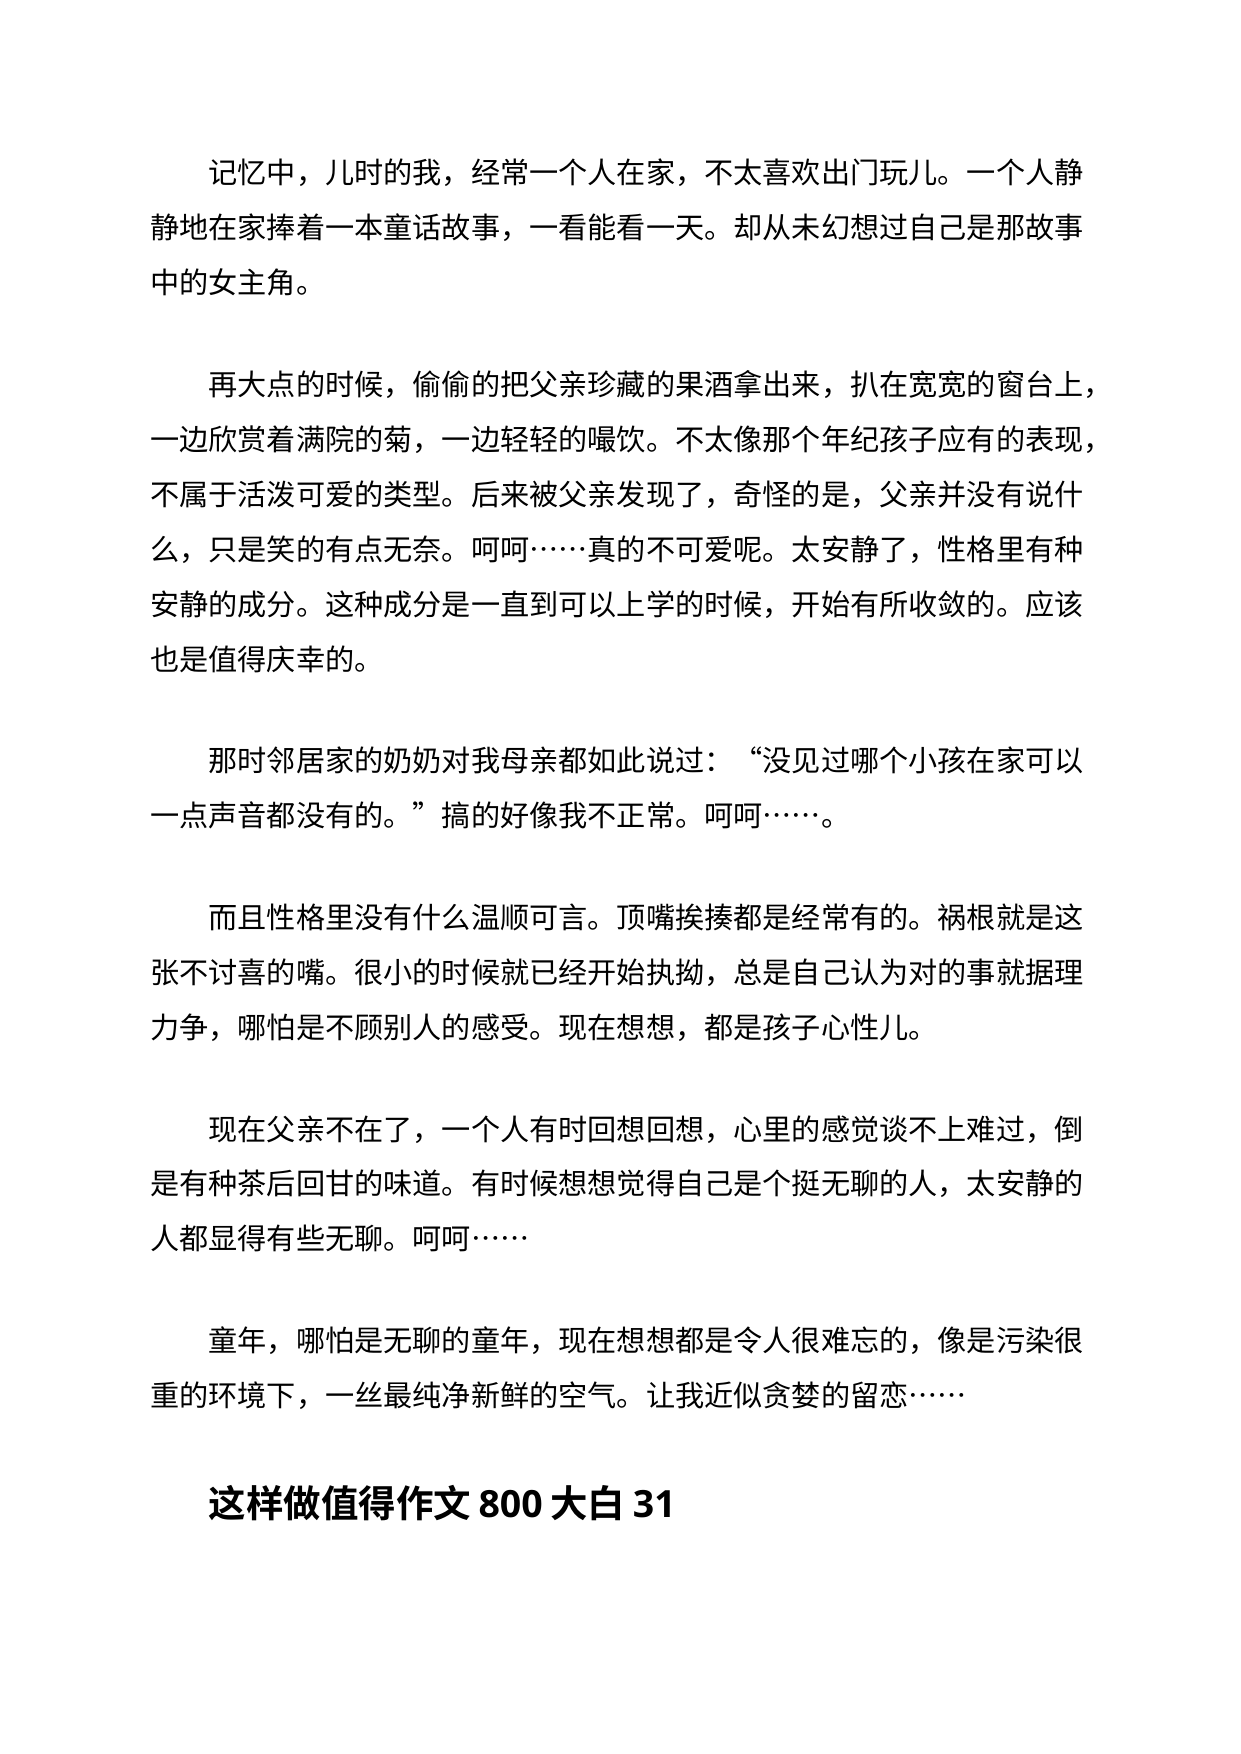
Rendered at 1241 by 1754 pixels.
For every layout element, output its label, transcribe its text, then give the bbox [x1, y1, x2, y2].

text 这样做值得作文800大白31 [150, 1474, 1090, 1529]
text 而且性格里没有什么温顺可言。顶嘴挨揍都是经常有的。祸根就是这张不讨喜的嘴。很小的时候就已经开始执拗，总是自己认为对的事就据理力争，哪怕是不顾别人的感受。现在想想，都是孩子心性儿。 [150, 894, 1090, 1047]
text 那时邻居家的奶奶对我母亲都如此说过：“没见过哪个小孩在家可以一点声音都没有的。”搞的好像我不正常。呵呵……。 [150, 738, 1090, 835]
text 再大点的时候，偷偷的把父亲珍藏的果酒拿出来，扒在宽宽的窗台上，一边欣赏着满院的菊，一边轻轻的嘬饮。不太像那个年纪孩子应有的表现，不属于活泼可爱的类型。后来被父亲发现了，奇怪的是，父亲并没有说什么，只是笑的有点无奈。呵呵……真的不可爱呢。太安静了，性格里有种安静的成分。这种成分是一直到可以上学的时候，开始有所收敛的。应该也是值得庆幸的。 [150, 362, 1090, 678]
text 现在父亲不在了，一个人有时回想回想，心里的感觉谈不上难过，倒是有种茶后回甘的味道。有时候想想觉得自己是个挺无聊的人，太安静的人都显得有些无聊。呵呵…… [150, 1106, 1090, 1258]
text 记忆中，儿时的我，经常一个人在家，不太喜欢出门玩儿。一个人静静地在家捧着一本童话故事，一看能看一天。却从未幻想过自己是那故事中的女主角。 [150, 150, 1090, 302]
text 童年，哪怕是无聊的童年，现在想想都是令人很难忘的，像是污染很重的环境下，一丝最纯净新鲜的空气。让我近似贪婪的留恋…… [150, 1318, 1090, 1415]
